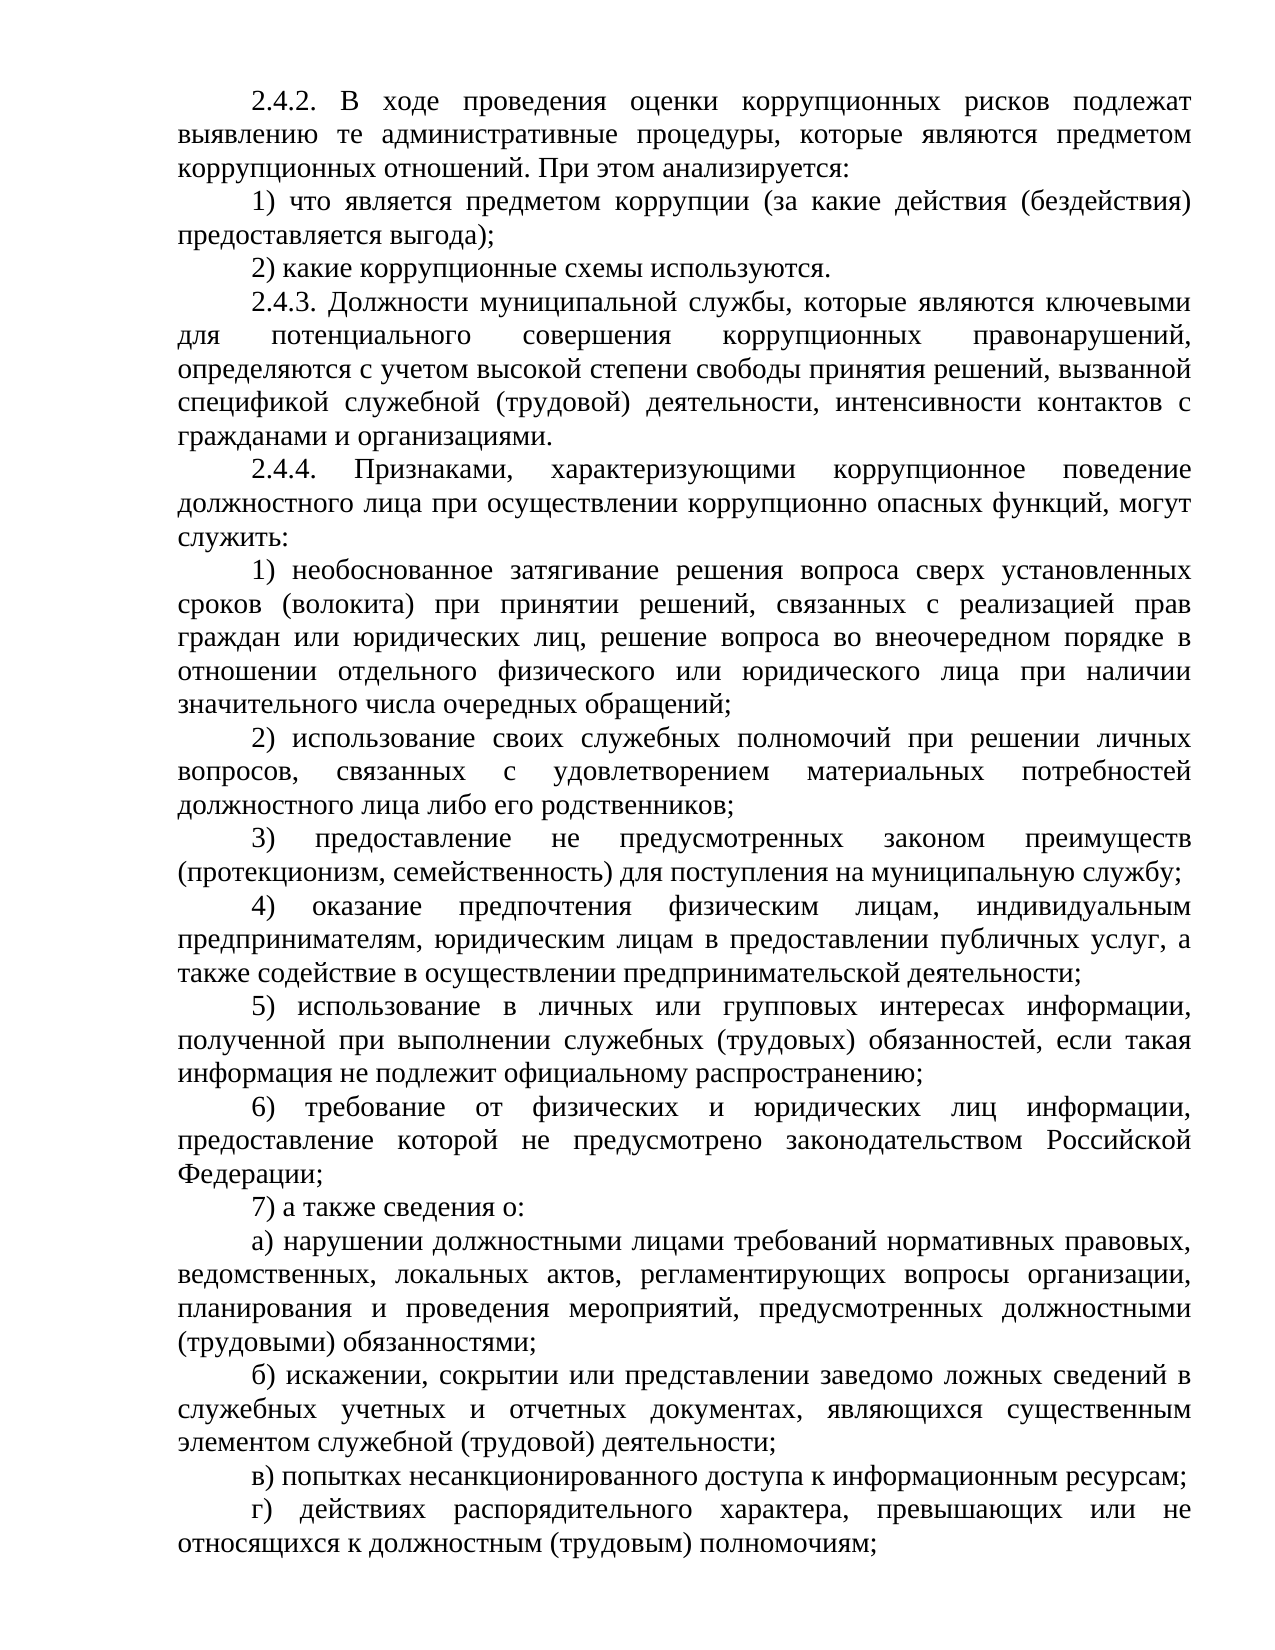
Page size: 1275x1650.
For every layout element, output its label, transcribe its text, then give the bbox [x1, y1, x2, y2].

text 5) использование в личных или групповых интересах информации, полученной при выполнении служебных (трудовых) обязанностей, если такая информация не подлежит официальному распространению; [177, 988, 1192, 1089]
text 3) предоставление не предусмотренных законом преимуществ (протекционизм, семейственность) для поступления на муниципальную службу; [177, 821, 1192, 888]
text 7) а также сведения о: [177, 1189, 1192, 1223]
text 2.4.2. В ходе проведения оценки коррупционных рисков подлежат выявлению те административные процедуры, которые являются предметом коррупционных отношений. При этом анализируется: [177, 83, 1192, 183]
text 2) использование своих служебных полномочий при решении личных вопросов, связанных с удовлетворением материальных потребностей должностного лица либо его родственников; [177, 720, 1192, 821]
text 1) что является предметом коррупции (за какие действия (бездействия) предоставляется выгода); [177, 183, 1192, 250]
text 4) оказание предпочтения физическим лицам, индивидуальным предпринимателям, юридическим лицам в предоставлении публичных услуг, а также содействие в осуществлении предпринимательской деятельности; [177, 888, 1192, 988]
text а) нарушении должностными лицами требований нормативных правовых, ведомственных, локальных актов, регламентирующих вопросы организации, планирования и проведения мероприятий, предусмотренных должностными (трудовыми) обязанностями; [177, 1223, 1192, 1357]
text 2.4.3. Должности муниципальной службы, которые являются ключевыми для потенциального совершения коррупционных правонарушений, определяются с учетом высокой степени свободы принятия решений, вызванной спецификой служебной (трудовой) деятельности, интенсивности контактов с гражданами и организациями. [177, 284, 1192, 452]
text в) попытках несанкционированного доступа к информационным ресурсам; [177, 1458, 1192, 1491]
text 2) какие коррупционные схемы используются. [177, 250, 1192, 284]
text 2.4.4. Признаками, характеризующими коррупционное поведение должностного лица при осуществлении коррупционно опасных функций, могут служить: [177, 452, 1192, 552]
text 6) требование от физических и юридических лиц информации, предоставление которой не предусмотрено законодательством Российской Федерации; [177, 1089, 1192, 1189]
text г) действиях распорядительного характера, превышающих или не относящихся к должностным (трудовым) полномочиям; [177, 1491, 1192, 1558]
text б) искажении, сокрытии или представлении заведомо ложных сведений в служебных учетных и отчетных документах, являющихся существенным элементом служебной (трудовой) деятельности; [177, 1357, 1192, 1458]
text 1) необоснованное затягивание решения вопроса сверх установленных сроков (волокита) при принятии решений, связанных с реализацией прав граждан или юридических лиц, решение вопроса во внеочередном порядке в отношении отдельного физического или юридического лица при наличии значительного числа очередных обращений; [177, 552, 1192, 720]
